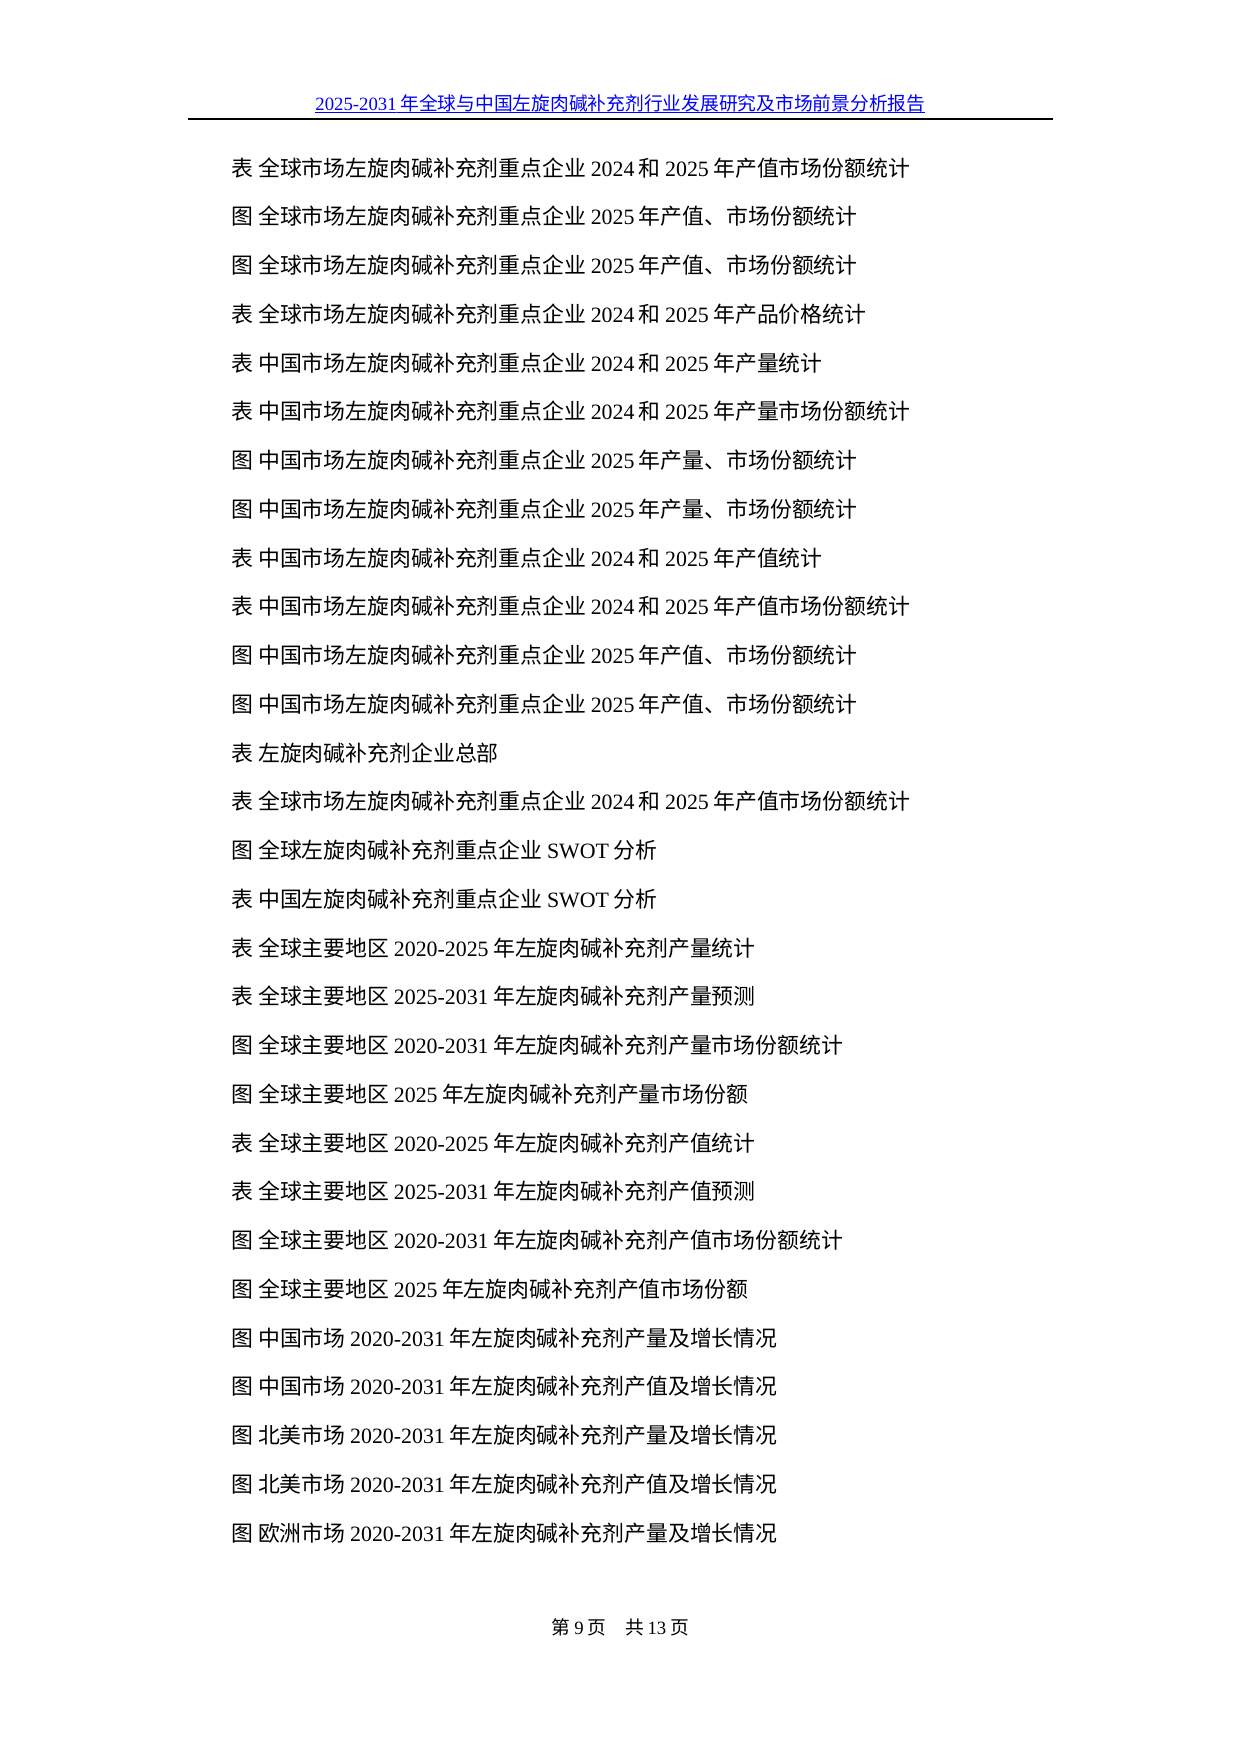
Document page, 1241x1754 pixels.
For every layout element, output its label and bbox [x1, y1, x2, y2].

text [187, 150, 1053, 1548]
